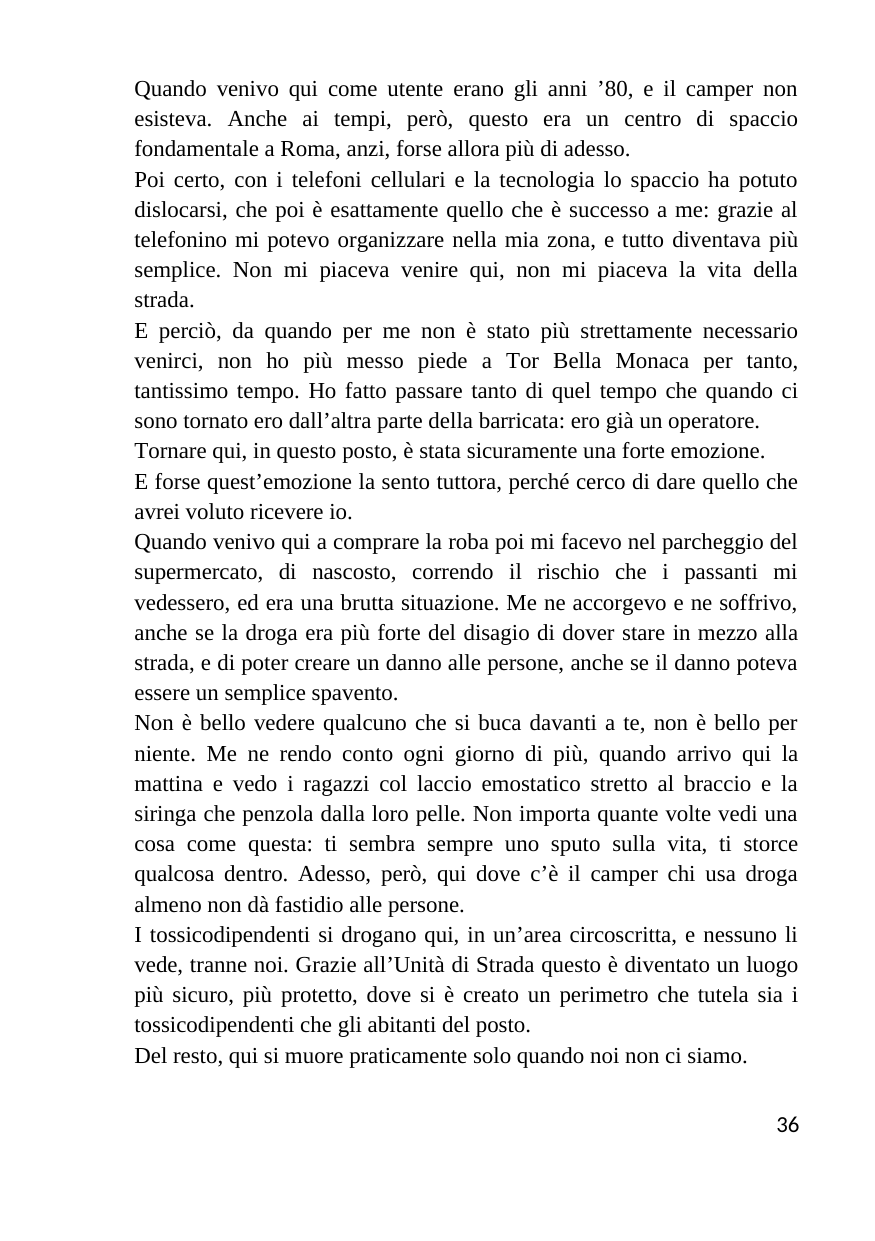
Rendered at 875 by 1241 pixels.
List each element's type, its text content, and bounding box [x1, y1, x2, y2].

text Tornare qui, in questo posto, è stata sicuramente una forte emozione. [134, 437, 799, 464]
text Non è bello vedere qualcuno che si buca davanti a te, non è bello per niente. Me ne rendo conto ogni giorno di più, quando arrivo qui la mattina e vedo i ragazzi col laccio emostatico stretto al braccio e la siringa che penzola dalla loro pelle. Non importa quante volte vedi una cosa come questa: ti sembra sempre uno sputo sulla vita, ti storce qualcosa dentro. Adesso, però, qui dove c’è il camper chi usa droga almeno non dà fastidio alle persone. [134, 709, 799, 917]
text Quando venivo qui a comprare la roba poi mi facevo nel parcheggio del supermercato, di nascosto, correndo il rischio che i passanti mi vedessero, ed era una brutta situazione. Me ne accorgevo e ne soffrivo, anche se la droga era più forte del disagio di dover stare in mezzo alla strada, e di poter creare un danno alle persone, anche se il danno poteva essere un semplice spavento. [134, 528, 799, 706]
text E forse quest’emozione la sento tuttora, perché cerco di dare quello che avrei voluto ricevere io. [134, 468, 799, 524]
text Quando venivo qui come utente erano gli anni ’80, e il camper non esisteva. Anche ai tempi, però, questo era un centro di spaccio fondamentale a Roma, anzi, forse allora più di adesso. [134, 75, 799, 162]
text Poi certo, con i telefoni cellulari e la tecnologia lo spaccio ha potuto dislocarsi, che poi è esattamente quello che è successo a me: grazie al telefonino mi potevo organizzare nella mia zona, e tutto diventava più semplice. Non mi piaceva venire qui, non mi piaceva la vita della strada. [134, 166, 799, 313]
text E perciò, da quando per me non è stato più strettamente necessario venirci, non ho più messo piede a Tor Bella Monaca per tanto, tantissimo tempo. Ho fatto passare tanto di quel tempo che quando ci sono tornato ero dall’altra parte della barricata: ero già un operatore. [134, 317, 799, 434]
text Del resto, qui si muore praticamente solo quando noi non ci siamo. [134, 1042, 799, 1068]
text I tossicodipendenti si drogano qui, in un’area circoscritta, e nessuno li vede, tranne noi. Grazie all’Unità di Strada questo è diventato un luogo più sicuro, più protetto, dove si è creato un perimetro che tutela sia i tossicodipendenti che gli abitanti del posto. [134, 921, 799, 1038]
